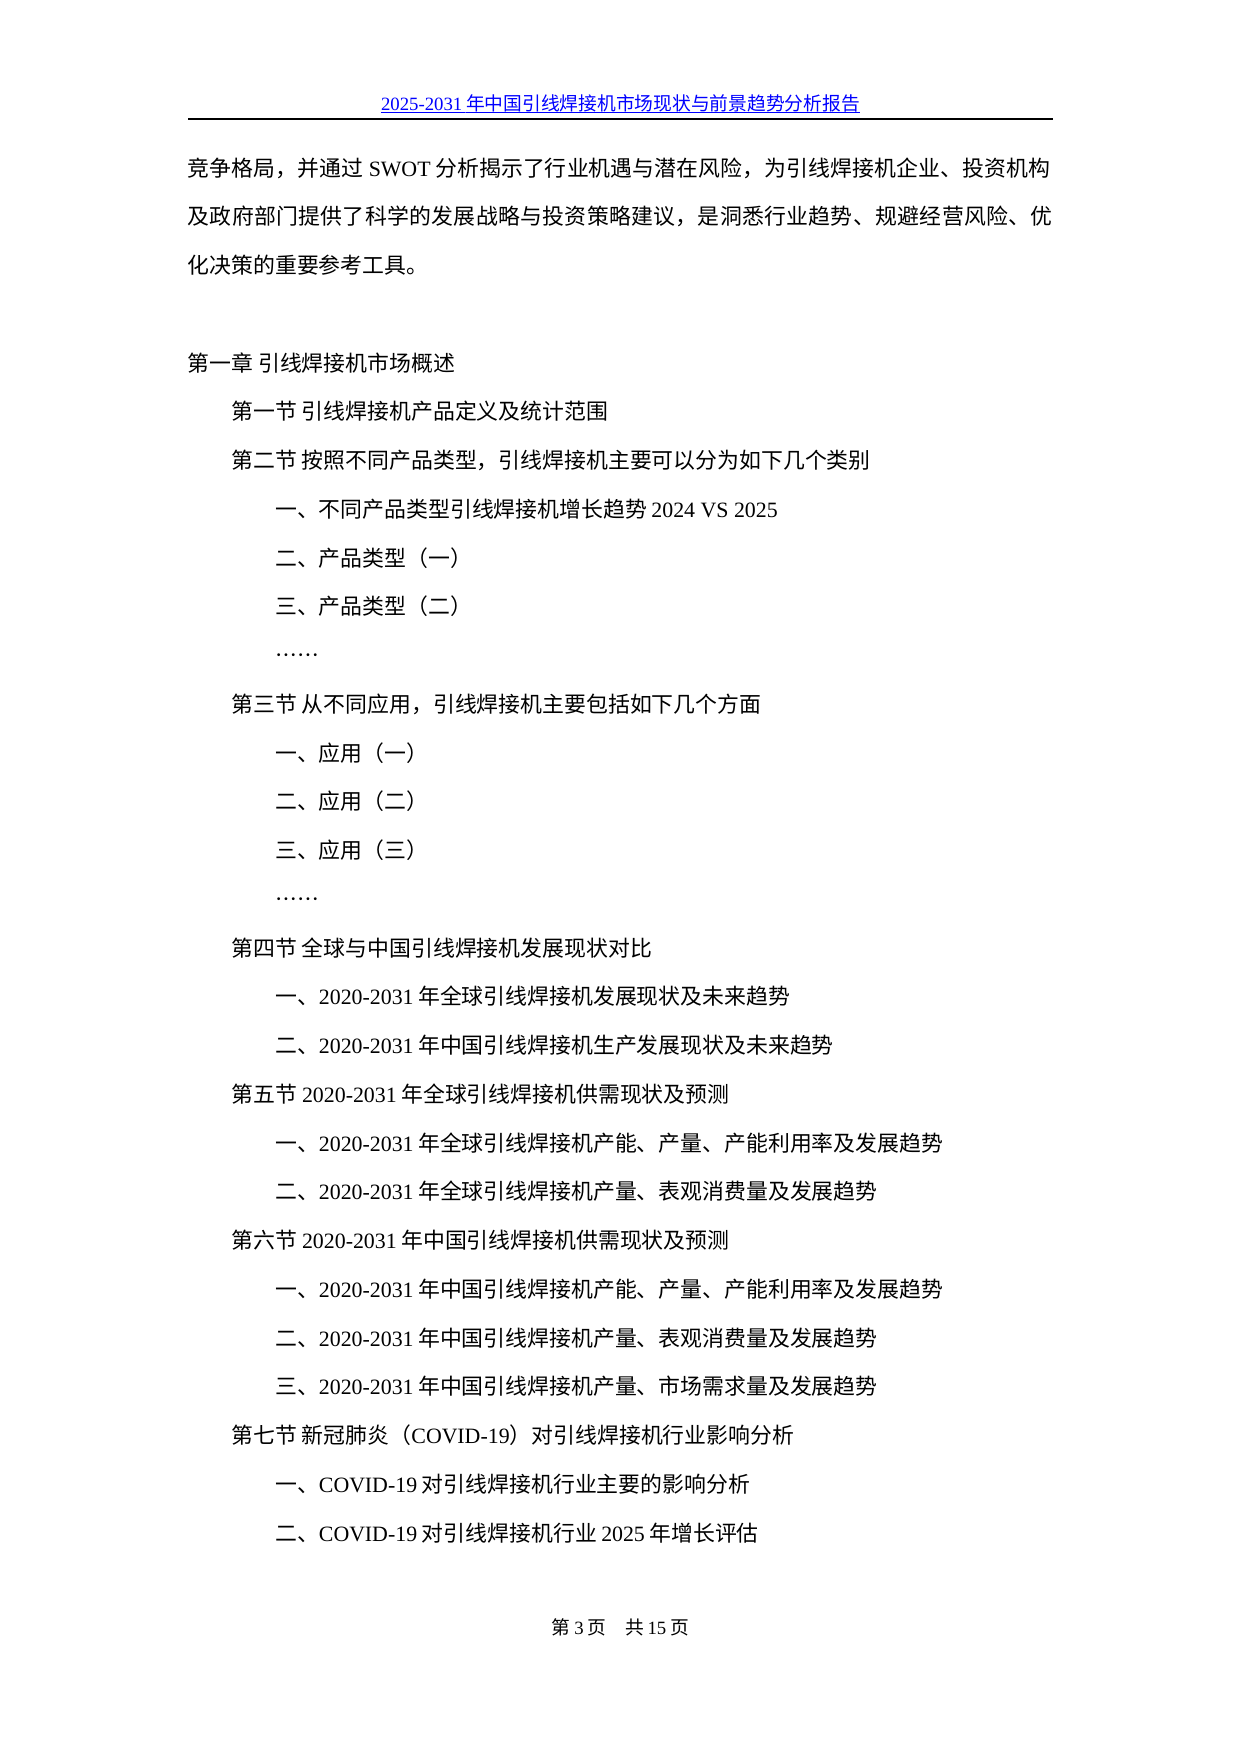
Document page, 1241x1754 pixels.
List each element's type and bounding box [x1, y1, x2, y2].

text [187, 150, 1053, 1548]
